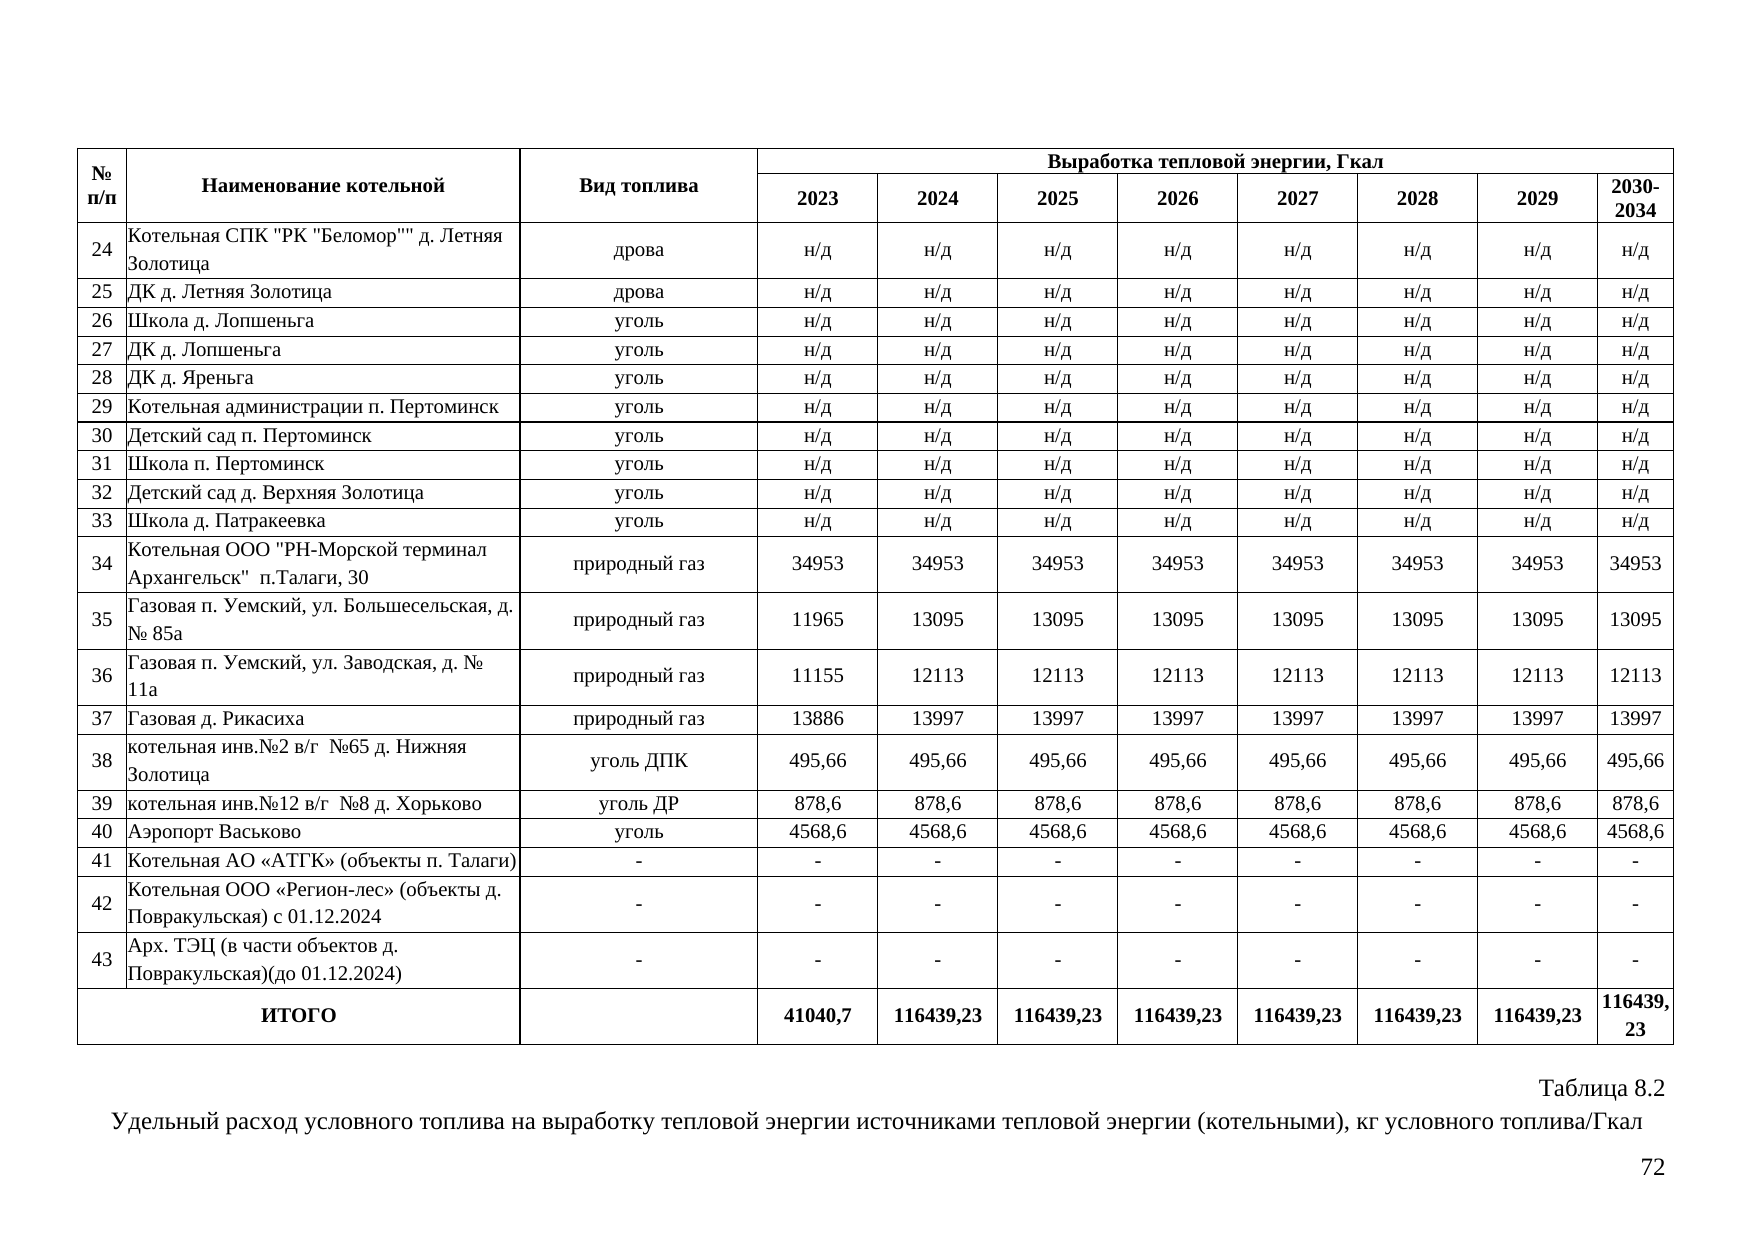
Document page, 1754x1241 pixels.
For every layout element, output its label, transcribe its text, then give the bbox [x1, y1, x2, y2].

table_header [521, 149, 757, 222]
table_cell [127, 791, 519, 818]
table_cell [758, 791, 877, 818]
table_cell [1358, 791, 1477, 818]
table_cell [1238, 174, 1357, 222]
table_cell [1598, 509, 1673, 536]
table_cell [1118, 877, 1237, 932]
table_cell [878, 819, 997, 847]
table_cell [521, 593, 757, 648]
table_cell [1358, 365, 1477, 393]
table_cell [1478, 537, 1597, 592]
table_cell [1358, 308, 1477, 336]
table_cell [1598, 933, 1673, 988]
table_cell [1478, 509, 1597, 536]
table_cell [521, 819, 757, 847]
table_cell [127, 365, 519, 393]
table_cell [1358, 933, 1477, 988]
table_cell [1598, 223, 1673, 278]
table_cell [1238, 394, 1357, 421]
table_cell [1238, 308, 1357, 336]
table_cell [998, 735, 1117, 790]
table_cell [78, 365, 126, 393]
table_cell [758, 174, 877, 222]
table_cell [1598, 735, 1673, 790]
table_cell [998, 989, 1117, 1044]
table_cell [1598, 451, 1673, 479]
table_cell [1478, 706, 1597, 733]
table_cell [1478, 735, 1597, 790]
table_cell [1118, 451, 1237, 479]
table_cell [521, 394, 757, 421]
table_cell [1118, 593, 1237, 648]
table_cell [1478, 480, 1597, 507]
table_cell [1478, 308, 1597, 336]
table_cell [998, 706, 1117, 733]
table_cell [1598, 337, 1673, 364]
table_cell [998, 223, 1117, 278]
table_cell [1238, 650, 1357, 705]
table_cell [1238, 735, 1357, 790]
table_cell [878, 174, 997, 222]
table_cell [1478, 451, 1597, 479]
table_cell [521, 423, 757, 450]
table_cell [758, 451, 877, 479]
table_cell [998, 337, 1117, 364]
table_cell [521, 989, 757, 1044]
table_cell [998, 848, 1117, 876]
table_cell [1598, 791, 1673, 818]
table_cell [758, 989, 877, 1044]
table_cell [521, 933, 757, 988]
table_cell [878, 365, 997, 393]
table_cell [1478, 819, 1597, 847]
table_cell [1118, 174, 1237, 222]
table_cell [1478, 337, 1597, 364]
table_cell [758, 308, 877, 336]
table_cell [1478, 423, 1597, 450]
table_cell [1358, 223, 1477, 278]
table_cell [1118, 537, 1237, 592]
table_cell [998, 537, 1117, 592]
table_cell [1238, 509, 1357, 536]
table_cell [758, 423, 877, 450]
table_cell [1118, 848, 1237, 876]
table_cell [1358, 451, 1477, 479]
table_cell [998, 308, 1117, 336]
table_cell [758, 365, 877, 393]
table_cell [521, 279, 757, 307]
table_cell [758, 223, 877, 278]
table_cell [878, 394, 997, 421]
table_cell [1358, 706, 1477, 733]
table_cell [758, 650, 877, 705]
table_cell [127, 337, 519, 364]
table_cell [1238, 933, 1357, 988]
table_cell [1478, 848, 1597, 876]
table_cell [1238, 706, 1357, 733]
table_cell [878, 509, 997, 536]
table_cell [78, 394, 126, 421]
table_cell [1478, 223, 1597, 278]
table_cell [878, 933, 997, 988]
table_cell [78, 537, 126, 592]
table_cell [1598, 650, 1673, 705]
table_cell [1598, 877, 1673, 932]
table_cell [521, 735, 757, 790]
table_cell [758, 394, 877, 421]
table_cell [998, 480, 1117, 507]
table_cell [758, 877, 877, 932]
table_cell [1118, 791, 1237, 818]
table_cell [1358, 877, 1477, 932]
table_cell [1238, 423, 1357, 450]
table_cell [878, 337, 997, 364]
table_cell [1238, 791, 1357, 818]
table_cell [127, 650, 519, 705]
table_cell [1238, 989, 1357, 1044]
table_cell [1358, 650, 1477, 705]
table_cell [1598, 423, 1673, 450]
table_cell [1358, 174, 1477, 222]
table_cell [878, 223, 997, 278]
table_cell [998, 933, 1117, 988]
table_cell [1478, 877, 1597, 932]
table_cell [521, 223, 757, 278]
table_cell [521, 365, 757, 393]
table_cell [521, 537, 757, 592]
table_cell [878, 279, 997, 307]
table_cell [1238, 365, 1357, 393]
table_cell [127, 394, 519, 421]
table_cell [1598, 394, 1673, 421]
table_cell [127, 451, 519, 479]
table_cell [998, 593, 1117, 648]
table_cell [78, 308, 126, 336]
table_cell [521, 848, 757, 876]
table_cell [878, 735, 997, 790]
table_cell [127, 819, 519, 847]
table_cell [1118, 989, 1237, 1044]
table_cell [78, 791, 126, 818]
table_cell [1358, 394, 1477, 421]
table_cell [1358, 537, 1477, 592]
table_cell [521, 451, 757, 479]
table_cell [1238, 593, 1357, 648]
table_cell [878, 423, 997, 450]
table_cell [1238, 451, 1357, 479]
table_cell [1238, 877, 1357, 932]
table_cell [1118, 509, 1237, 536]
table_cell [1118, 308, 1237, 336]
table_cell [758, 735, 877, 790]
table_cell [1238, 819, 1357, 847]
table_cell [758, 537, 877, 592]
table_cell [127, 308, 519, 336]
text Таблица 8.2 [89, 1073, 1665, 1102]
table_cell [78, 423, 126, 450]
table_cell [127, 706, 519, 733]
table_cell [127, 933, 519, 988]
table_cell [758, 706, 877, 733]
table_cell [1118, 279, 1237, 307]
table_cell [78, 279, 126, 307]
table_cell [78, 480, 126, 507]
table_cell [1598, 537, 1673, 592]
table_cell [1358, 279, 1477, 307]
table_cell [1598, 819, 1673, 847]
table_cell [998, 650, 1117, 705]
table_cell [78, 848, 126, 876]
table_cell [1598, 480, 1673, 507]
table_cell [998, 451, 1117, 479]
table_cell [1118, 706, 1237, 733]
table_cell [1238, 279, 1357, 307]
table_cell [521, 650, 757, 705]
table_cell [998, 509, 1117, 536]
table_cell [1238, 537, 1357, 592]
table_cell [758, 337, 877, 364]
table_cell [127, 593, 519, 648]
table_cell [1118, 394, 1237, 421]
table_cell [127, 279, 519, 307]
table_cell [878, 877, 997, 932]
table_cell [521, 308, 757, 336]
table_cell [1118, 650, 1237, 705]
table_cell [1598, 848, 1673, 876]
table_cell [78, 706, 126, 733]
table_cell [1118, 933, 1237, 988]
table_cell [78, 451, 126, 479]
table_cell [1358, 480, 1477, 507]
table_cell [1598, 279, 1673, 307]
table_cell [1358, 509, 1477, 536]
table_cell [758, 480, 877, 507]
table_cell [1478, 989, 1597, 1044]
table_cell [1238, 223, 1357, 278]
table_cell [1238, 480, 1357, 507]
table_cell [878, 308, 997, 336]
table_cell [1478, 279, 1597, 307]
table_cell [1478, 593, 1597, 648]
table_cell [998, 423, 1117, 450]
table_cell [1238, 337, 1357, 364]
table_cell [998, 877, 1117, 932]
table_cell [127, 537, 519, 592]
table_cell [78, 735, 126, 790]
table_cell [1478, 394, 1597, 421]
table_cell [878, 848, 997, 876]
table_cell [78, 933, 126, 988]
text Удельный расход условного топлива на выработку тепловой энергии источниками тепловой энергии (котельными), кг условного топлива/Гкал [89, 1106, 1665, 1135]
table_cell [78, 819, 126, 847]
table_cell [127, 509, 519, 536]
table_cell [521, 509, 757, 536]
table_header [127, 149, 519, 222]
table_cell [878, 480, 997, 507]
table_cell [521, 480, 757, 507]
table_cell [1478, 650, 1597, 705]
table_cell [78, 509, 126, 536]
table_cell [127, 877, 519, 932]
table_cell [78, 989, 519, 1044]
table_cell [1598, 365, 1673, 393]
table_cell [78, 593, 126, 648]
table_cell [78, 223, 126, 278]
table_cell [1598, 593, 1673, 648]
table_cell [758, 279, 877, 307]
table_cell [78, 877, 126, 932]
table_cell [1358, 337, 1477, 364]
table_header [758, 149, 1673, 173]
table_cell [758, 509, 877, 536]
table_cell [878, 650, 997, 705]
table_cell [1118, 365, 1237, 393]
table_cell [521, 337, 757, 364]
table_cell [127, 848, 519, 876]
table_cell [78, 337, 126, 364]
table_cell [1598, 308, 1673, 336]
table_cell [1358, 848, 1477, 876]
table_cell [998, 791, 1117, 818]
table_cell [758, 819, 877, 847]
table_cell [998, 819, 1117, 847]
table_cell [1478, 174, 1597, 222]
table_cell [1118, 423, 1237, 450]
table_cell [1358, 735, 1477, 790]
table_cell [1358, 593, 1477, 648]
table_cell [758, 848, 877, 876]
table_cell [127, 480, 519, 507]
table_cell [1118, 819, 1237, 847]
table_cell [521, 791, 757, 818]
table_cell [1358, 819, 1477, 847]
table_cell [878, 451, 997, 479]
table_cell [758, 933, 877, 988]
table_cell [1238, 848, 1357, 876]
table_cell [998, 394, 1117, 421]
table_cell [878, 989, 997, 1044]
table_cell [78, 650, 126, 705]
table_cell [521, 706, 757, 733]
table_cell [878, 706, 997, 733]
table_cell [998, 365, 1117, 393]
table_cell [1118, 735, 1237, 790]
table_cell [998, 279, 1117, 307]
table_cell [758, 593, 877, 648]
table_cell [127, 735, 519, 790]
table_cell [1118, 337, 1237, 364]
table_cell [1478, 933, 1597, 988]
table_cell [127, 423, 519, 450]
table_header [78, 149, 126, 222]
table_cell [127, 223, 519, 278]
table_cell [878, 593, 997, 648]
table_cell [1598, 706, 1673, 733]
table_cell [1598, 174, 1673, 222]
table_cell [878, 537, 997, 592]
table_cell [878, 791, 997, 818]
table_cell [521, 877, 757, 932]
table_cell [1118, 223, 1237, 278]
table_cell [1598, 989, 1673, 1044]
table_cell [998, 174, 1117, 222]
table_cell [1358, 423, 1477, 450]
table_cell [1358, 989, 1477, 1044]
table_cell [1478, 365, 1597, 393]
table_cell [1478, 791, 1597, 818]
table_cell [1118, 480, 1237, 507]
